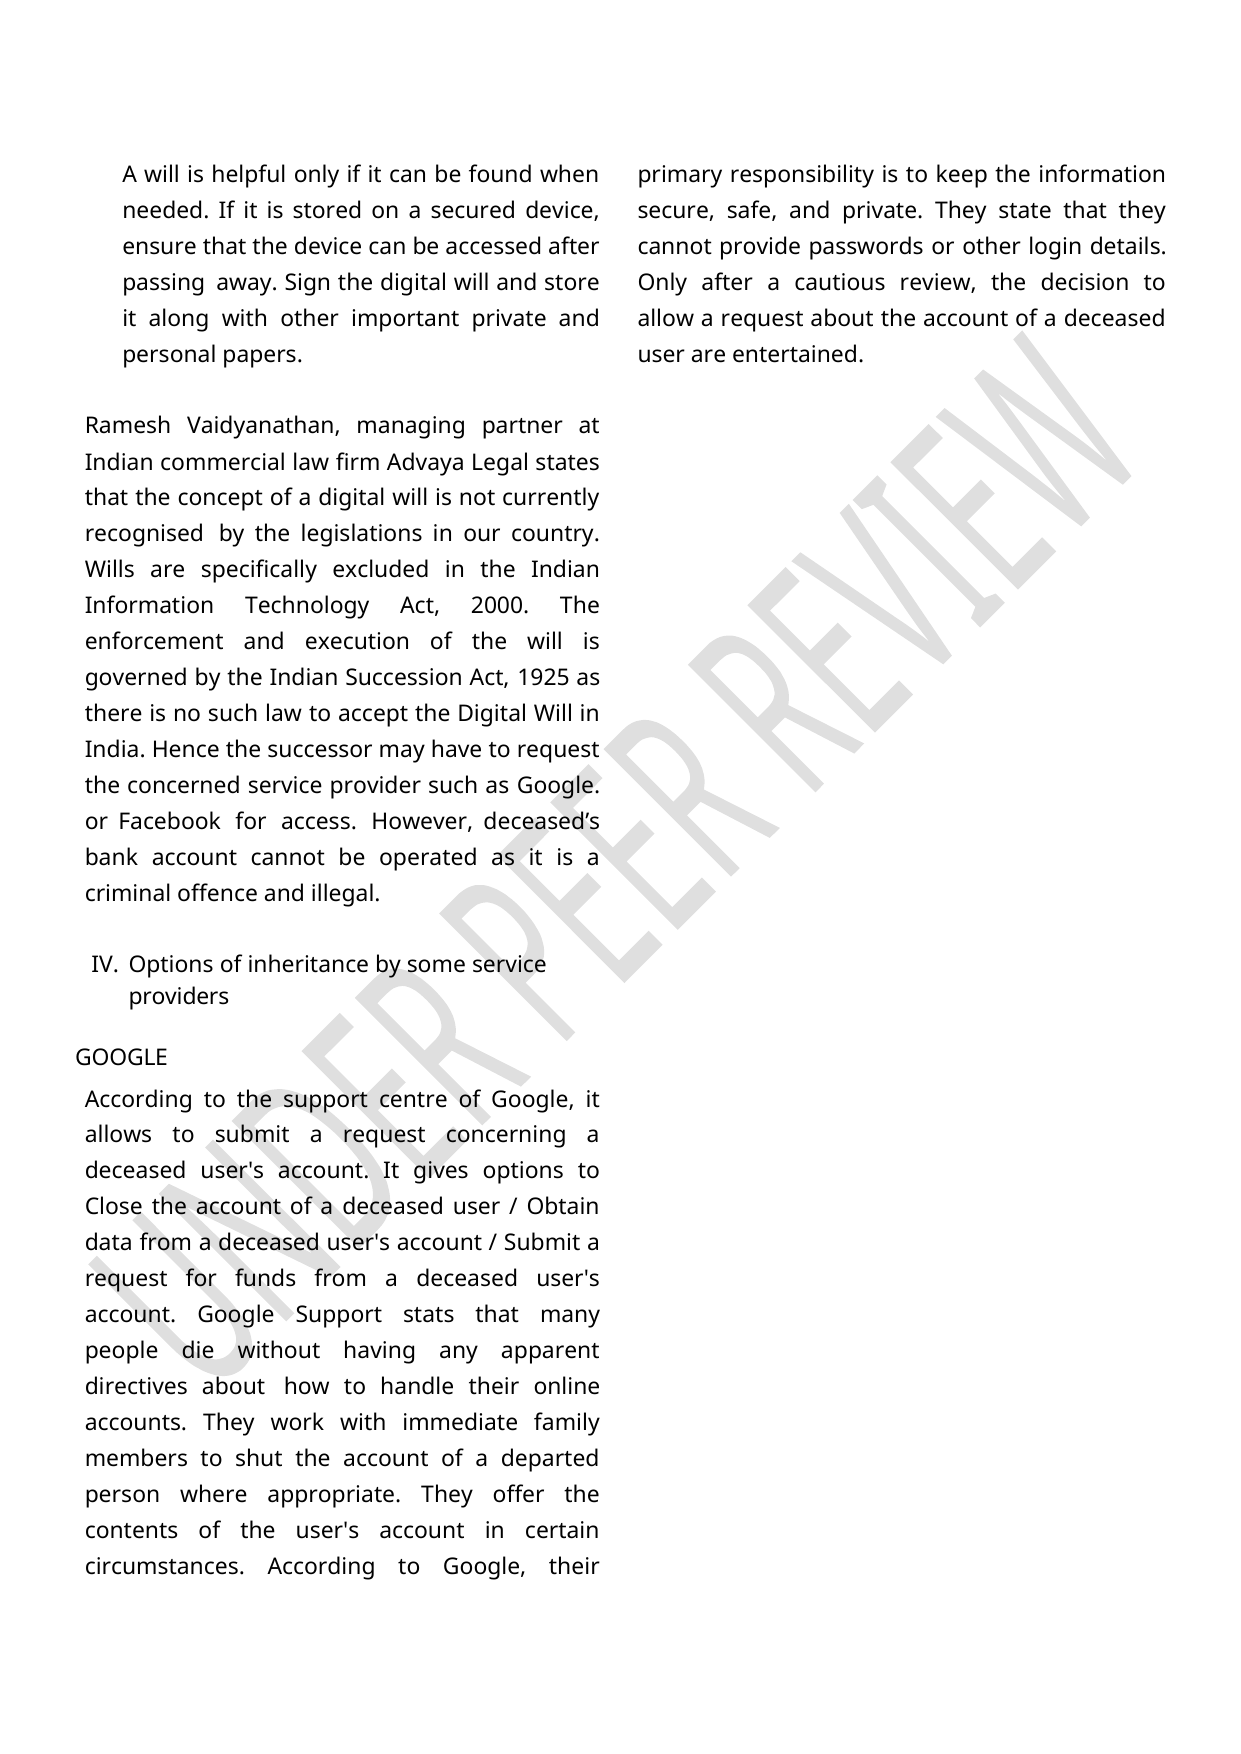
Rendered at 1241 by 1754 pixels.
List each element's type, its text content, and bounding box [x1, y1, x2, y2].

text Ramesh Vaidyanathan, managing partner at Indian commercial law firm Advaya Legal states that the concept of a digital will is not currently recognised by the legislations in our country. Wills are specifically excluded in the Indian Information Technology Act, 2000. The enforcement and execution of the will is governed by the Indian Succession Act, 1925 as there is no such law to accept the Digital Will in India. Hence the successor may have to request the concerned service provider such as Google. or Facebook for access. However, deceased’s bank account cannot be operated as it is a criminal offence and illegal. [84, 409, 600, 908]
text According to the support centre of Google, it allows to submit a request concerning a deceased user's account. It gives options to Close the account of a deceased user / Obtain data from a deceased user's account / Submit a request for funds from a deceased user's account. Google Support stats that many people die without having any apparent directives about how to handle their online accounts. They work with immediate family members to shut the account of a departed person where appropriate. They offer the contents of the user's account in certain circumstances. According to Google, their primary responsibility is to keep the information secure, safe, and private. They state that they cannot provide passwords or other login details. Only after a cautious review, the decision to allow a request about the account of a deceased user are entertained. [637, 158, 1166, 369]
subtitle GOOGLE [75, 1040, 600, 1072]
text According to the support centre of Google, it allows to submit a request concerning a deceased user's account. It gives options to Close the account of a deceased user / Obtain data from a deceased user's account / Submit a request for funds from a deceased user's account. Google Support stats that many people die without having any apparent directives about how to handle their online accounts. They work with immediate family members to shut the account of a departed person where appropriate. They offer the contents of the user's account in certain circumstances. According to Google, their primary responsibility is to keep the information secure, safe, and private. They state that they cannot provide passwords or other login details. Only after a cautious review, the decision to allow a request about the account of a deceased user are entertained. [84, 1082, 600, 1581]
list Options of inheritance by some service providers [91, 948, 600, 1011]
text A will is helpful only if it can be found when needed. If it is stored on a secured device, ensure that the device can be accessed after passing away. Sign the digital will and store it along with other important private and personal papers. [122, 158, 600, 369]
